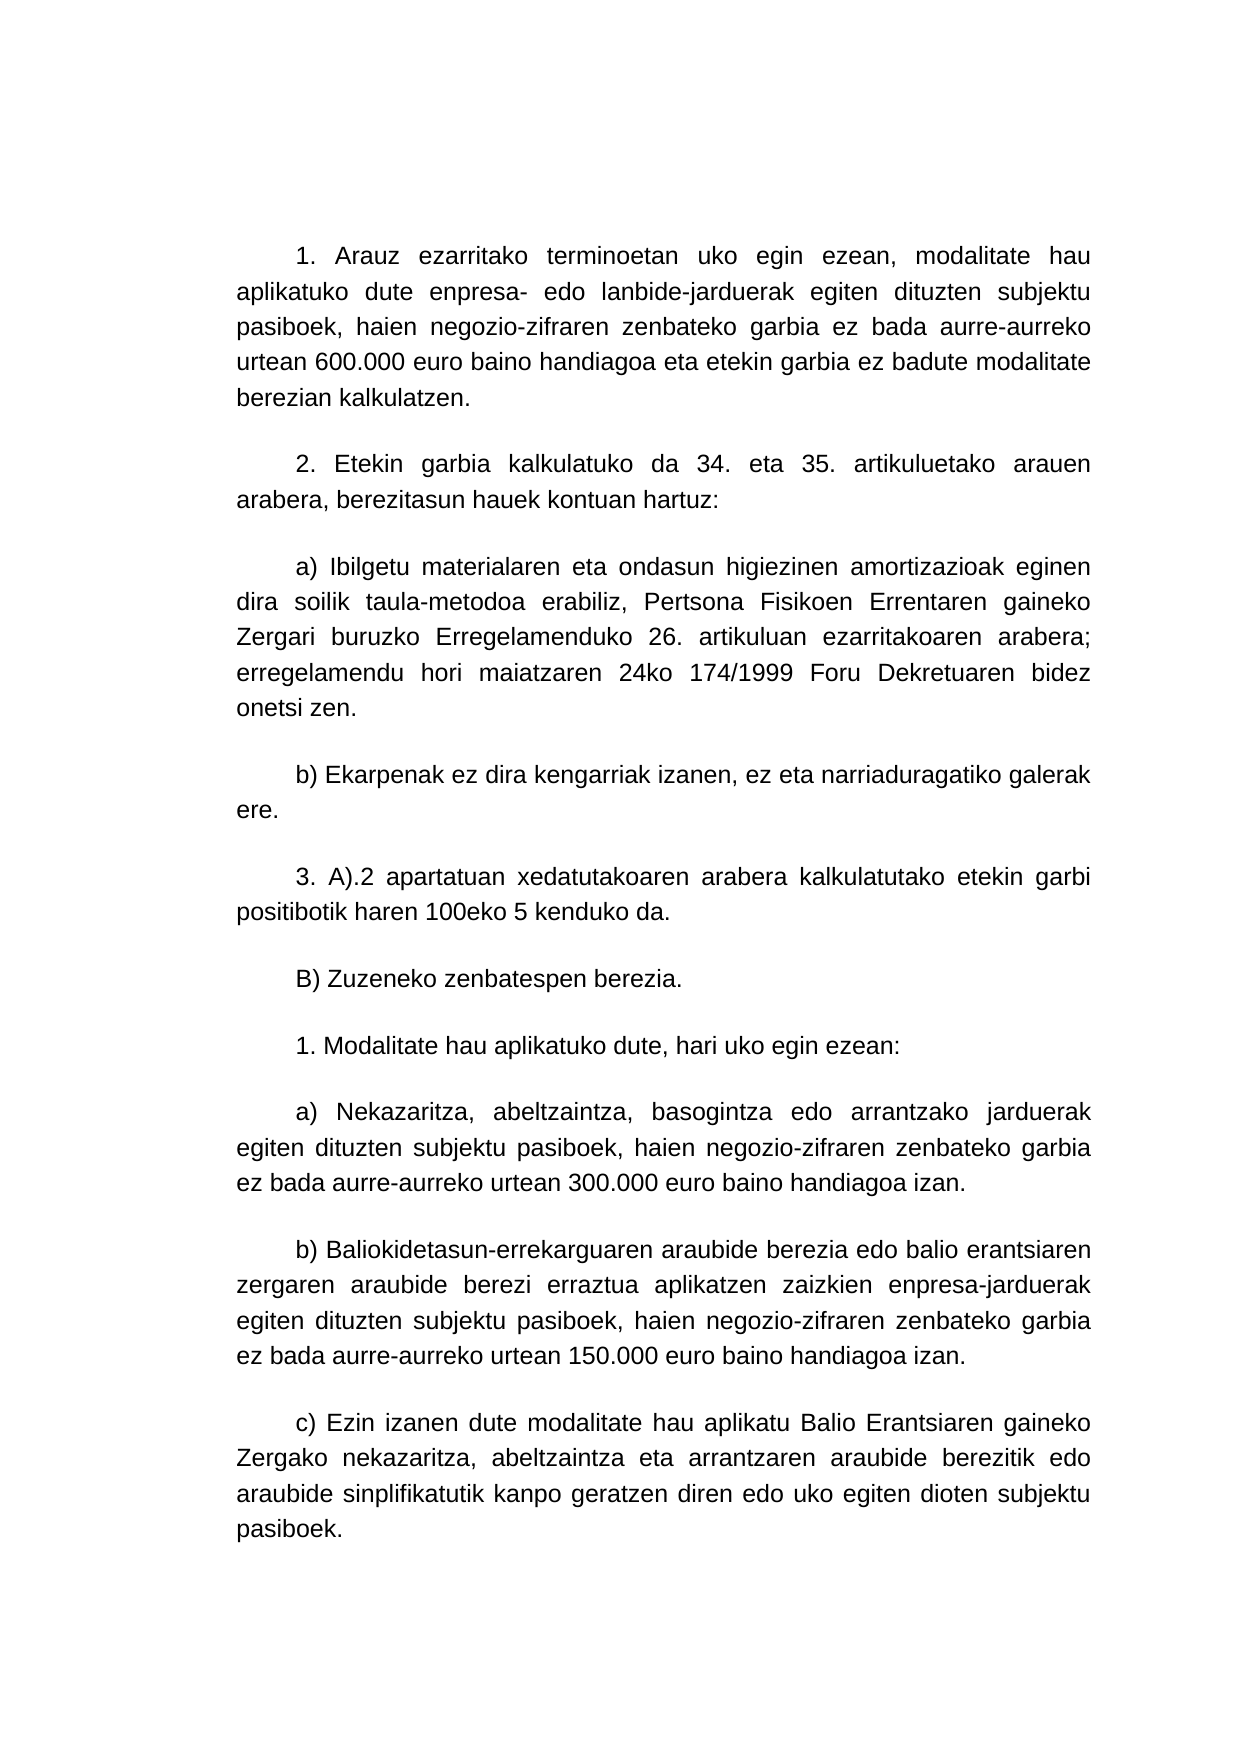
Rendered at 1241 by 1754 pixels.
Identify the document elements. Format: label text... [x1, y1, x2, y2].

text B) Zuzeneko zenbatespen berezia. [236, 959, 1092, 994]
text a) Nekazaritza, abeltzaintza, basogintza edo arrantzako jarduerak egiten dituzten subjektu pasiboek, haien negozio-zifraren zenbateko garbia ez bada aurre-aurreko urtean 300.000 euro baino handiagoa izan. [236, 1092, 1092, 1199]
text 2. Etekin garbia kalkulatuko da 34. eta 35. artikuluetako arauen arabera, berezitasun hauek kontuan hartuz: [236, 444, 1092, 515]
text b) Baliokidetasun-errekarguaren araubide berezia edo balio erantsiaren zergaren araubide berezi erraztua aplikatzen zaizkien enpresa-jarduerak egiten dituzten subjektu pasiboek, haien negozio-zifraren zenbateko garbia ez bada aurre-aurreko urtean 150.000 euro baino handiagoa izan. [236, 1230, 1092, 1372]
text 1. Modalitate hau aplikatuko dute, hari uko egin ezean: [236, 1026, 1092, 1061]
text a) Ibilgetu materialaren eta ondasun higiezinen amortizazioak eginen dira soilik taula-metodoa erabiliz, Pertsona Fisikoen Errentaren gaineko Zergari buruzko Erregelamenduko 26. artikuluan ezarritakoaren arabera; erregelamendu hori maiatzaren 24ko 174/1999 Foru Dekretuaren bidez onetsi zen. [236, 547, 1092, 724]
text c) Ezin izanen dute modalitate hau aplikatu Balio Erantsiaren gaineko Zergako nekazaritza, abeltzaintza eta arrantzaren araubide berezitik edo araubide sinplifikatutik kanpo geratzen diren edo uko egiten dioten subjektu pasiboek. [236, 1403, 1092, 1544]
text 1. Arauz ezarritako terminoetan uko egin ezean, modalitate hau aplikatuko dute enpresa- edo lanbide-jarduerak egiten dituzten subjektu pasiboek, haien negozio-zifraren zenbateko garbia ez bada aurre-aurreko urtean 600.000 euro baino handiagoa eta etekin garbia ez badute modalitate berezian kalkulatzen. [236, 236, 1092, 413]
text 3. A).2 apartatuan xedatutakoaren arabera kalkulatutako etekin garbi positibotik haren 100eko 5 kenduko da. [236, 857, 1092, 928]
text b) Ekarpenak ez dira kengarriak izanen, ez eta narriaduragatiko galerak ere. [236, 755, 1092, 826]
